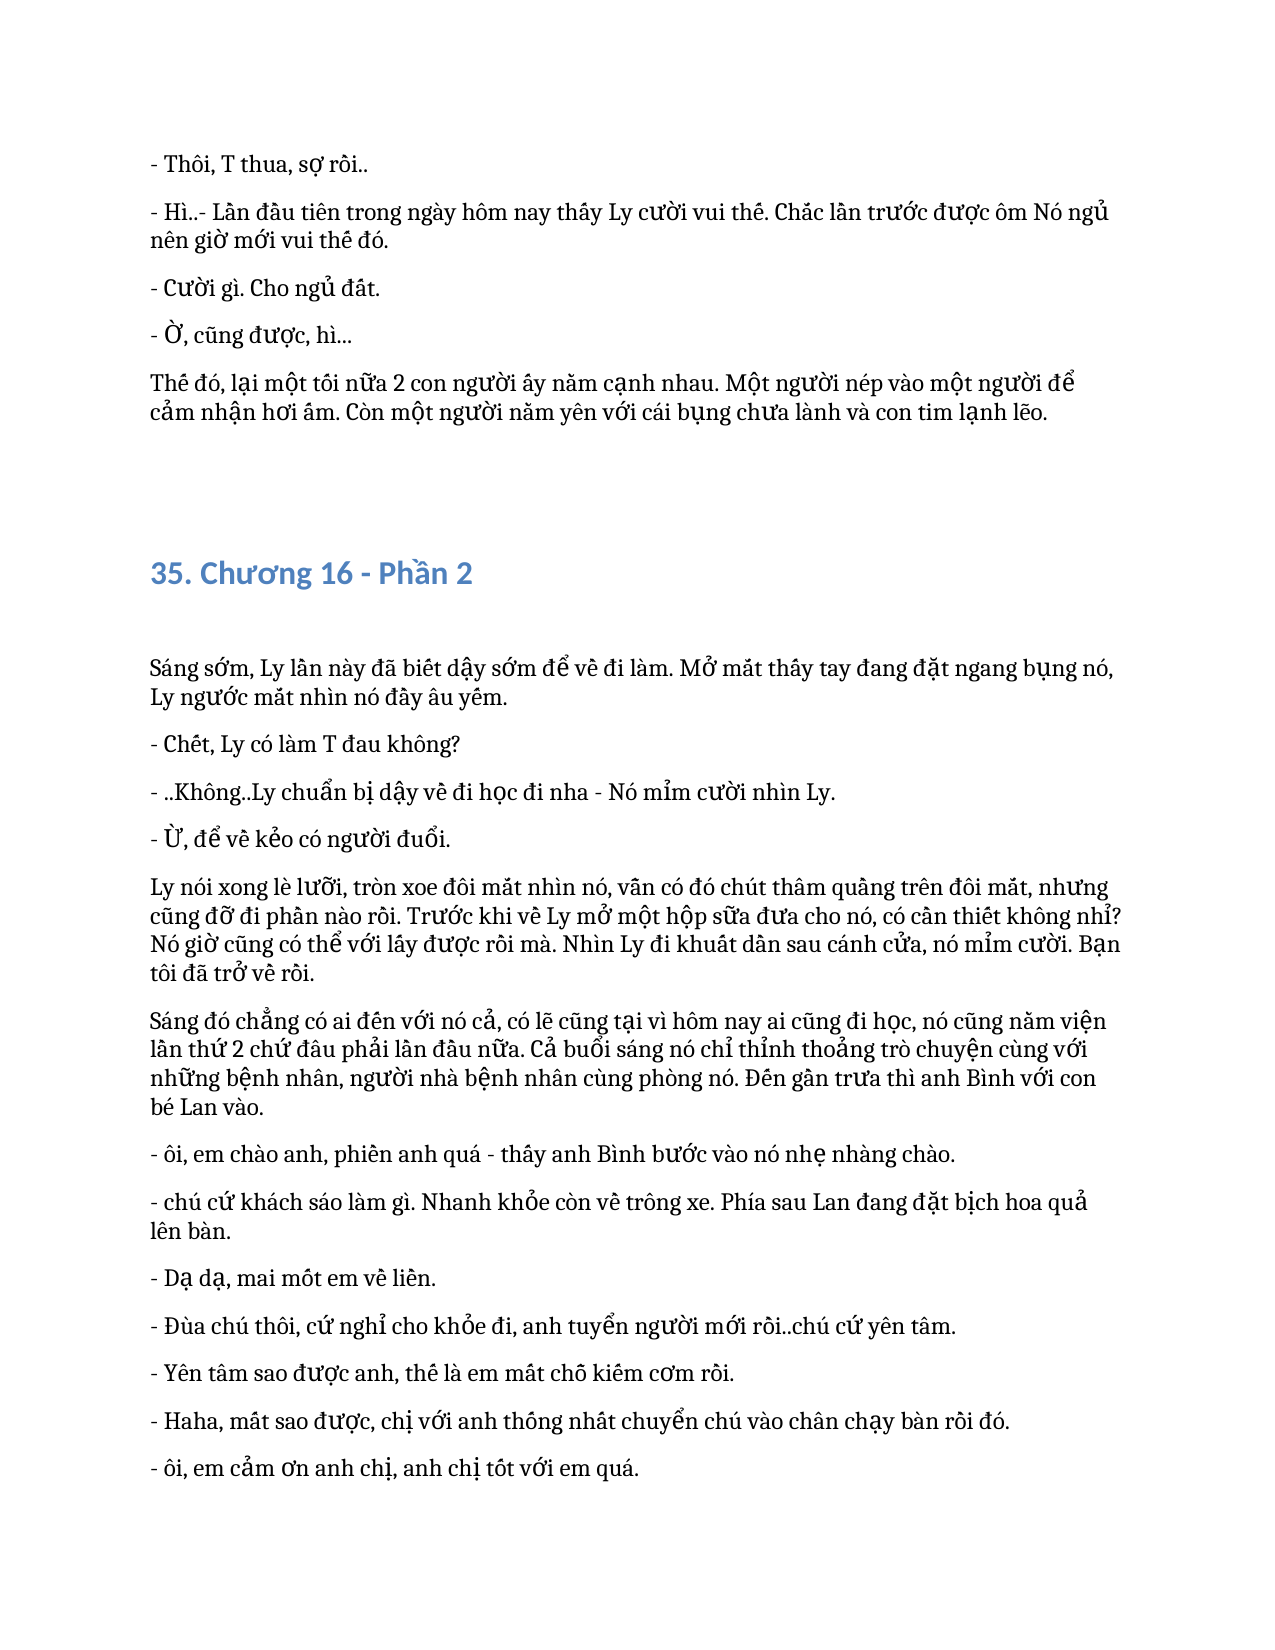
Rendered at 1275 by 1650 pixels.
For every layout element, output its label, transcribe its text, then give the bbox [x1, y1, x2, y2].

text Sáng đó chẳng có ai đến với nó cả, có lẽ cũng tại vì hôm nay ai cũng đi học, nó cũng nằm viện lần thứ 2 chứ đâu phải lần đầu nữa. Cả buổi sáng nó chỉ thỉnh thoảng trò chuyện cùng với những bệnh nhân, người nhà bệnh nhân cùng phòng nó. Đến gần trưa thì anh Bình với con bé Lan vào. [150, 1007, 1125, 1122]
text - ..Không..Ly chuẩn bị dậy về đi học đi nha - Nó mỉm cười nhìn Ly. [150, 778, 1125, 807]
text Ly nói xong lè lưỡi, tròn xoe đôi mắt nhìn nó, vẫn có đó chút thâm quầng trên đôi mắt, nhưng cũng đỡ đi phần nào rồi. Trước khi về Ly mở một hộp sữa đưa cho nó, có cần thiết không nhỉ? Nó giờ cũng có thể với lấy được rồi mà. Nhìn Ly đi khuất dần sau cánh cửa, nó mỉm cười. Bạn tôi đã trở về rồi. [150, 873, 1125, 988]
text - Yên tâm sao được anh, thế là em mất chỗ kiếm cơm rồi. [150, 1359, 1125, 1388]
subtitle 35. Chương 16 - Phần 2 [150, 552, 1125, 593]
text - Hì..- Lần đầu tiên trong ngày hôm nay thấy Ly cười vui thế. Chắc lần trước được ôm Nó ngủ nên giờ mới vui thế đó. [150, 197, 1125, 255]
text - Đùa chú thôi, cứ nghỉ cho khỏe đi, anh tuyển người mới rồi..chú cứ yên tâm. [150, 1312, 1125, 1340]
text - ôi, em cảm ơn anh chị, anh chị tốt với em quá. [150, 1454, 1125, 1483]
text - ôi, em chào anh, phiền anh quá - thấy anh Bình bước vào nó nhẹ nhàng chào. [150, 1140, 1125, 1169]
text - chú cứ khách sáo làm gì. Nhanh khỏe còn về trông xe. Phía sau Lan đang đặt bịch hoa quả lên bàn. [150, 1188, 1125, 1245]
text - Ừ, để về kẻo có người đuổi. [150, 825, 1125, 854]
text - Dạ dạ, mai mốt em về liền. [150, 1264, 1125, 1293]
text - Chết, Ly có làm T đau không? [150, 730, 1125, 759]
text Thế đó, lại một tối nữa 2 con người ấy nằm cạnh nhau. Một người nép vào một người để cảm nhận hơi ấm. Còn một người nằm yên với cái bụng chưa lành và con tim lạnh lẽo. [150, 369, 1125, 426]
text - Cười gì. Cho ngủ đất. [150, 274, 1125, 302]
text - Haha, mất sao được, chị với anh thống nhất chuyển chú vào chân chạy bàn rồi đó. [150, 1407, 1125, 1435]
text - Thôi, T thua, sợ rồi.. [150, 150, 1125, 179]
text Sáng sớm, Ly lần này đã biết dậy sớm để về đi làm. Mở mắt thấy tay đang đặt ngang bụng nó, Ly ngước mắt nhìn nó đầy âu yếm. [150, 597, 1125, 712]
text - Ờ, cũng được, hì... [150, 321, 1125, 350]
